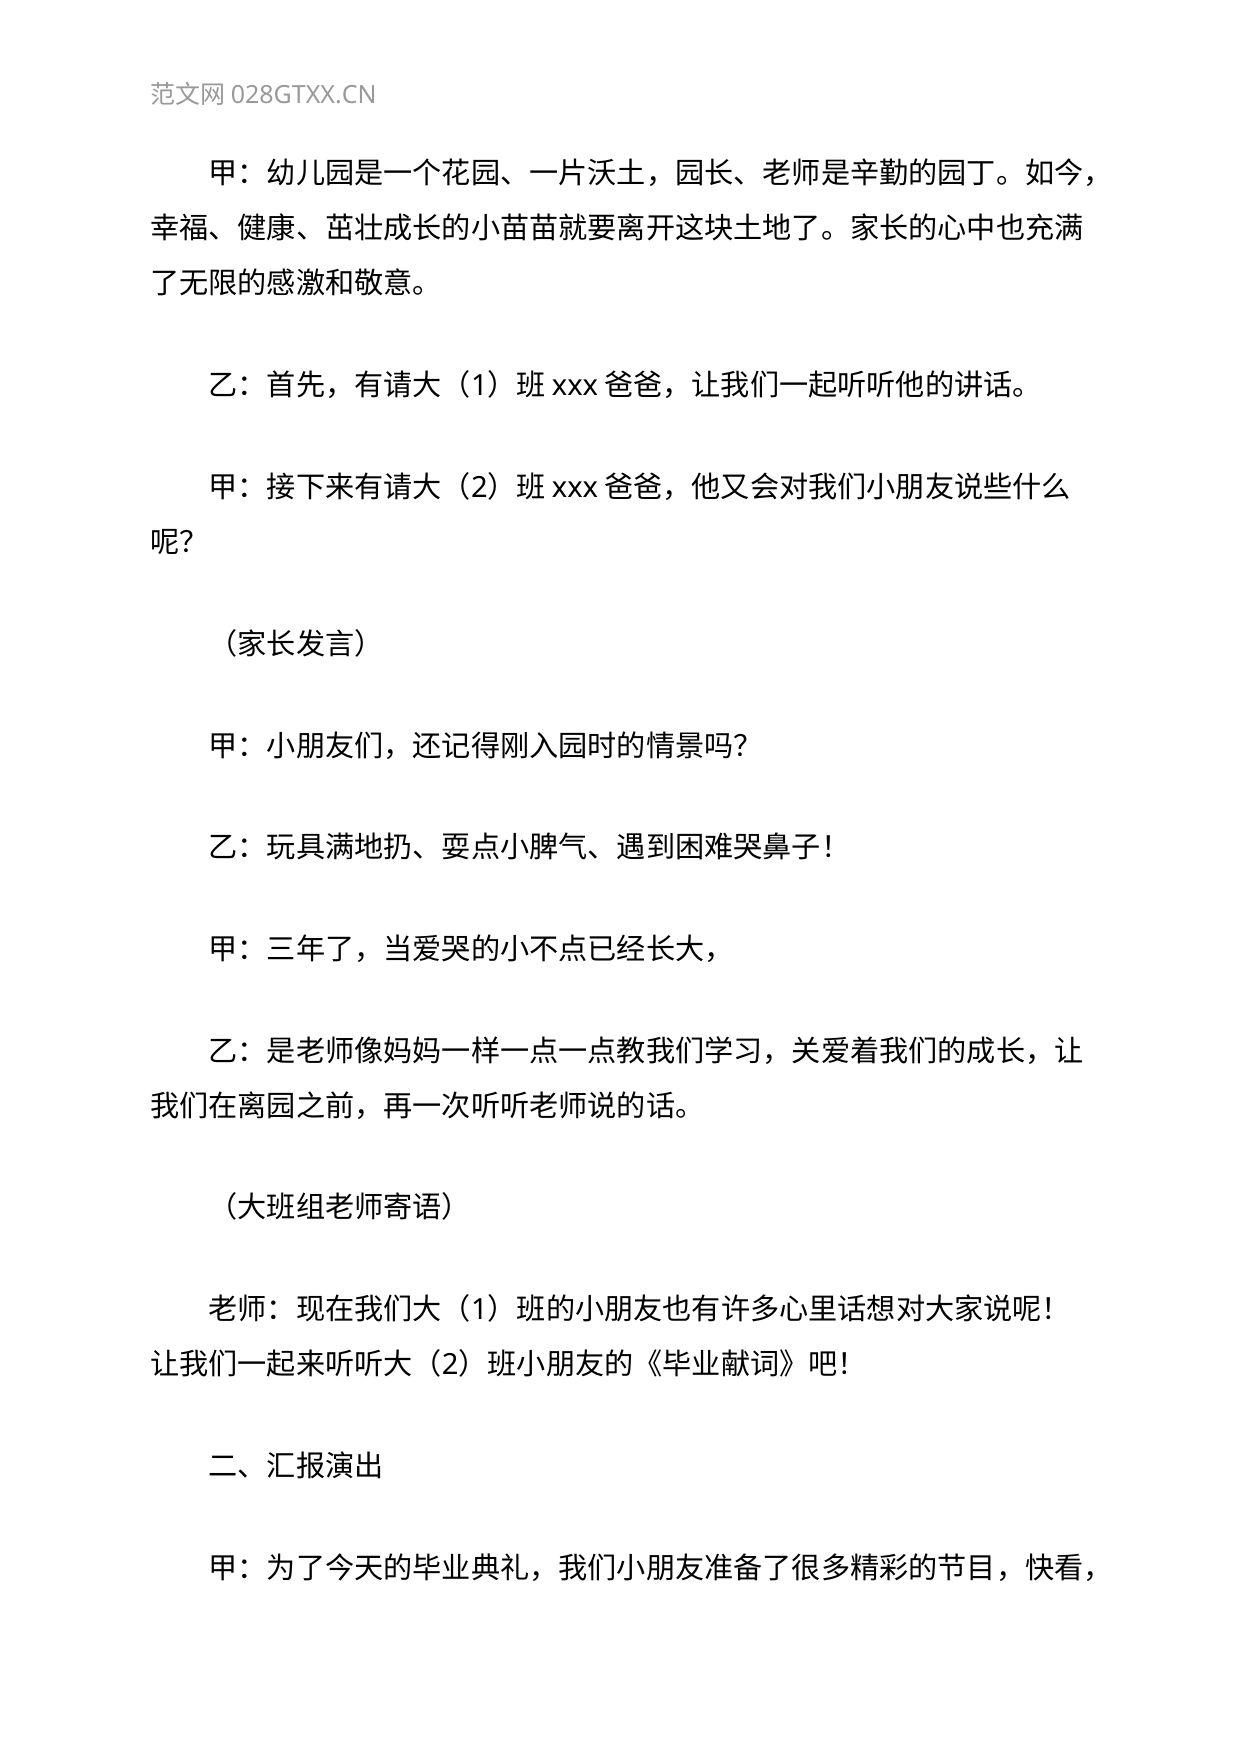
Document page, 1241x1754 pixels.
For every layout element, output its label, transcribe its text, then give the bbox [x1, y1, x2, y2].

text 甲：三年了，当爱哭的小不点已经长大， [150, 926, 1090, 968]
text 甲：幼儿园是一个花园、一片沃土，园长、老师是辛勤的园丁。如今，幸福、健康、茁壮成长的小苗苗就要离开这块土地了。家长的心中也充满了无限的感激和敬意。 [150, 150, 1090, 302]
text 甲：小朋友们，还记得刚入园时的情景吗？ [150, 722, 1090, 764]
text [150, 1544, 1090, 1587]
text 乙：首先，有请大（1）班xxx爸爸，让我们一起听听他的讲话。 [150, 362, 1090, 404]
text 二、汇报演出 [150, 1443, 1090, 1485]
text （大班组老师寄语） [150, 1184, 1090, 1226]
text 甲：接下来有请大（2）班xxx爸爸，他又会对我们小朋友说些什么呢？ [150, 463, 1090, 561]
text 老师：现在我们大（1）班的小朋友也有许多心里话想对大家说呢！让我们一起来听听大（2）班小朋友的《毕业献词》吧！ [150, 1286, 1090, 1383]
text （家长发言） [150, 620, 1090, 663]
text 乙：玩具满地扔、耍点小脾气、遇到困难哭鼻子！ [150, 824, 1090, 866]
text 乙：是老师像妈妈一样一点一点教我们学习，关爱着我们的成长，让我们在离园之前，再一次听听老师说的话。 [150, 1027, 1090, 1124]
